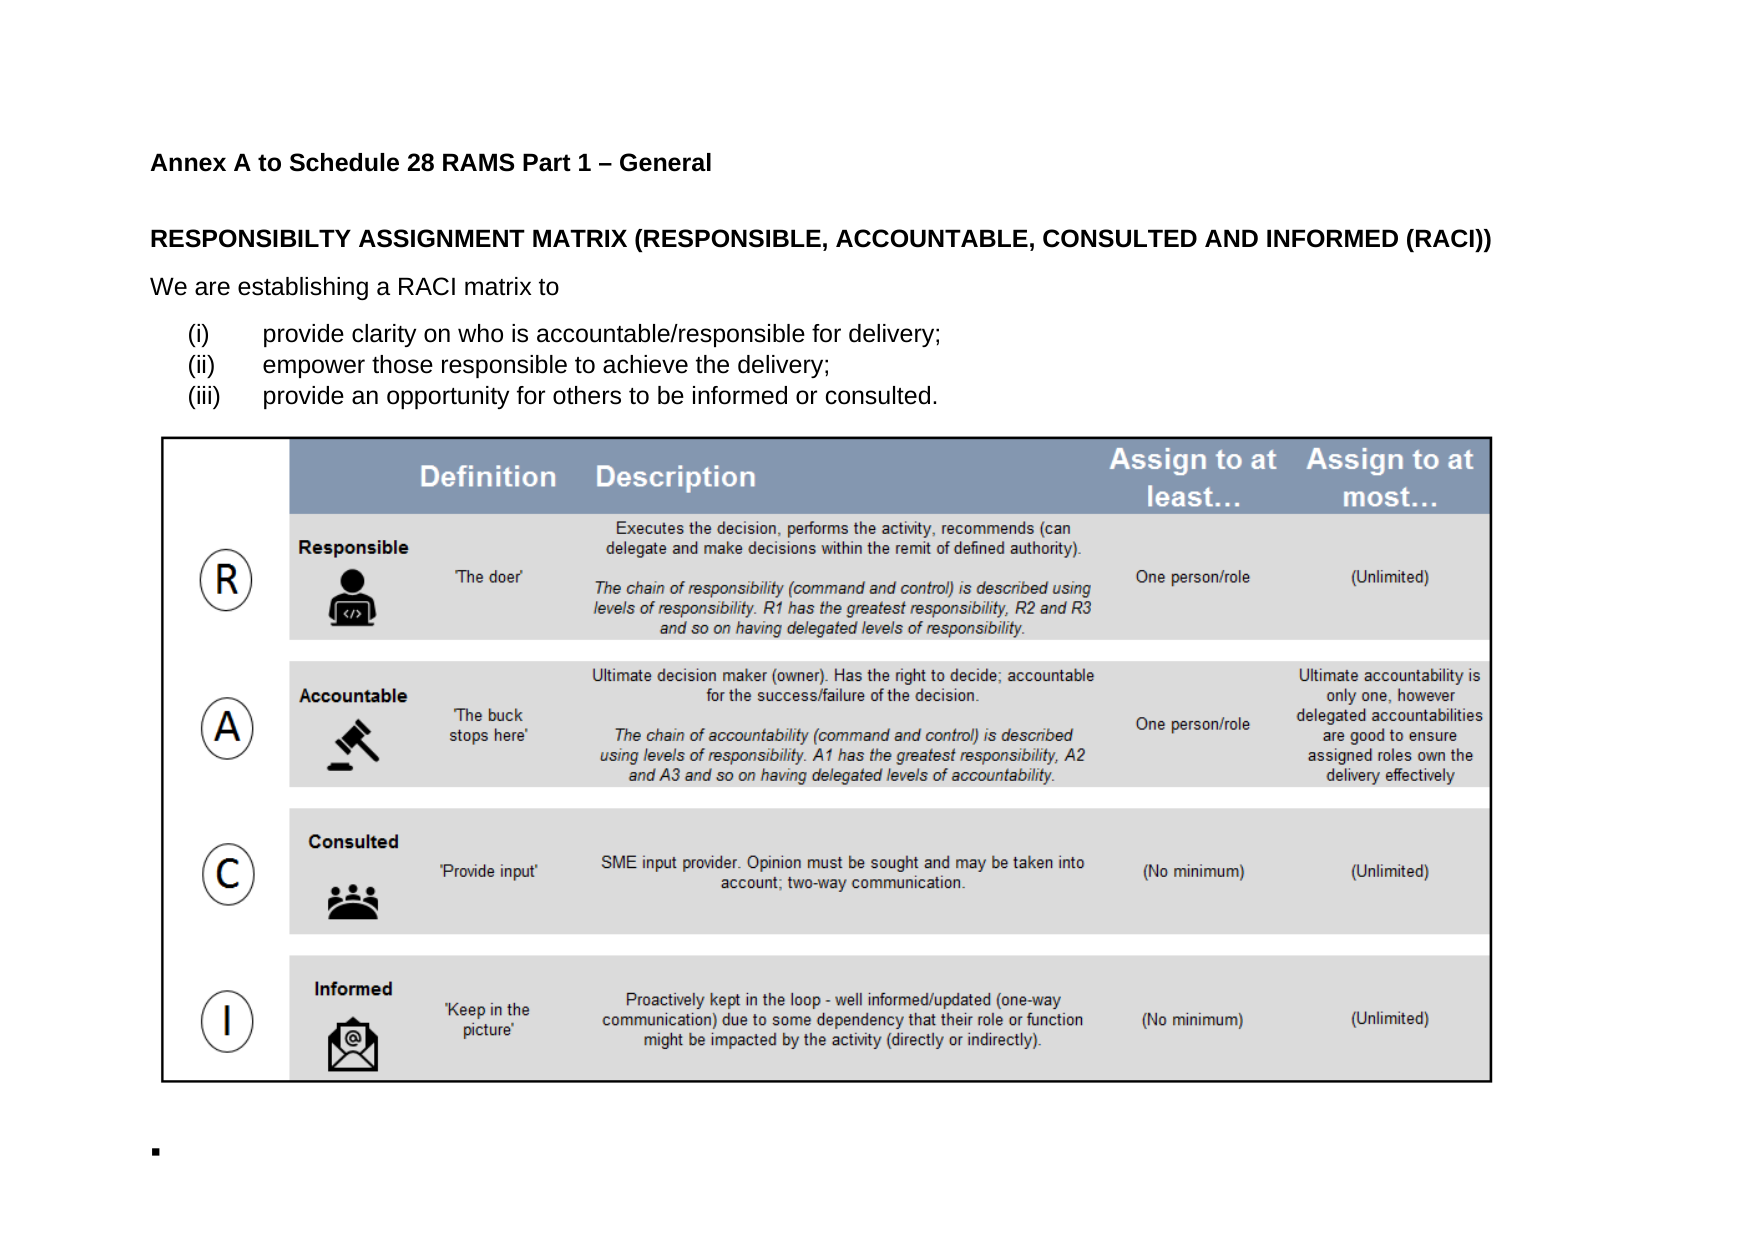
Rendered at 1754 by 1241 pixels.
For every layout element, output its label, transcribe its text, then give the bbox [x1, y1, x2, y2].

list empower those responsible to achieve the delivery; [187, 350, 1604, 379]
text Annex A to Schedule 28 RAMS Part 1 – General [150, 148, 1604, 176]
text We are establishing a RACI matrix to [150, 272, 1604, 301]
text RESPONSIBILTY ASSIGNMENT MATRIX (RESPONSIBLE, ACCOUNTABLE, CONSULTED AND INFORMED (RACI)) [150, 224, 1604, 253]
list provide clarity on who is accountable/responsible for delivery; [187, 319, 1604, 348]
picture [150, 428, 1500, 1089]
list provide an opportunity for others to be informed or consulted. [187, 381, 1604, 409]
